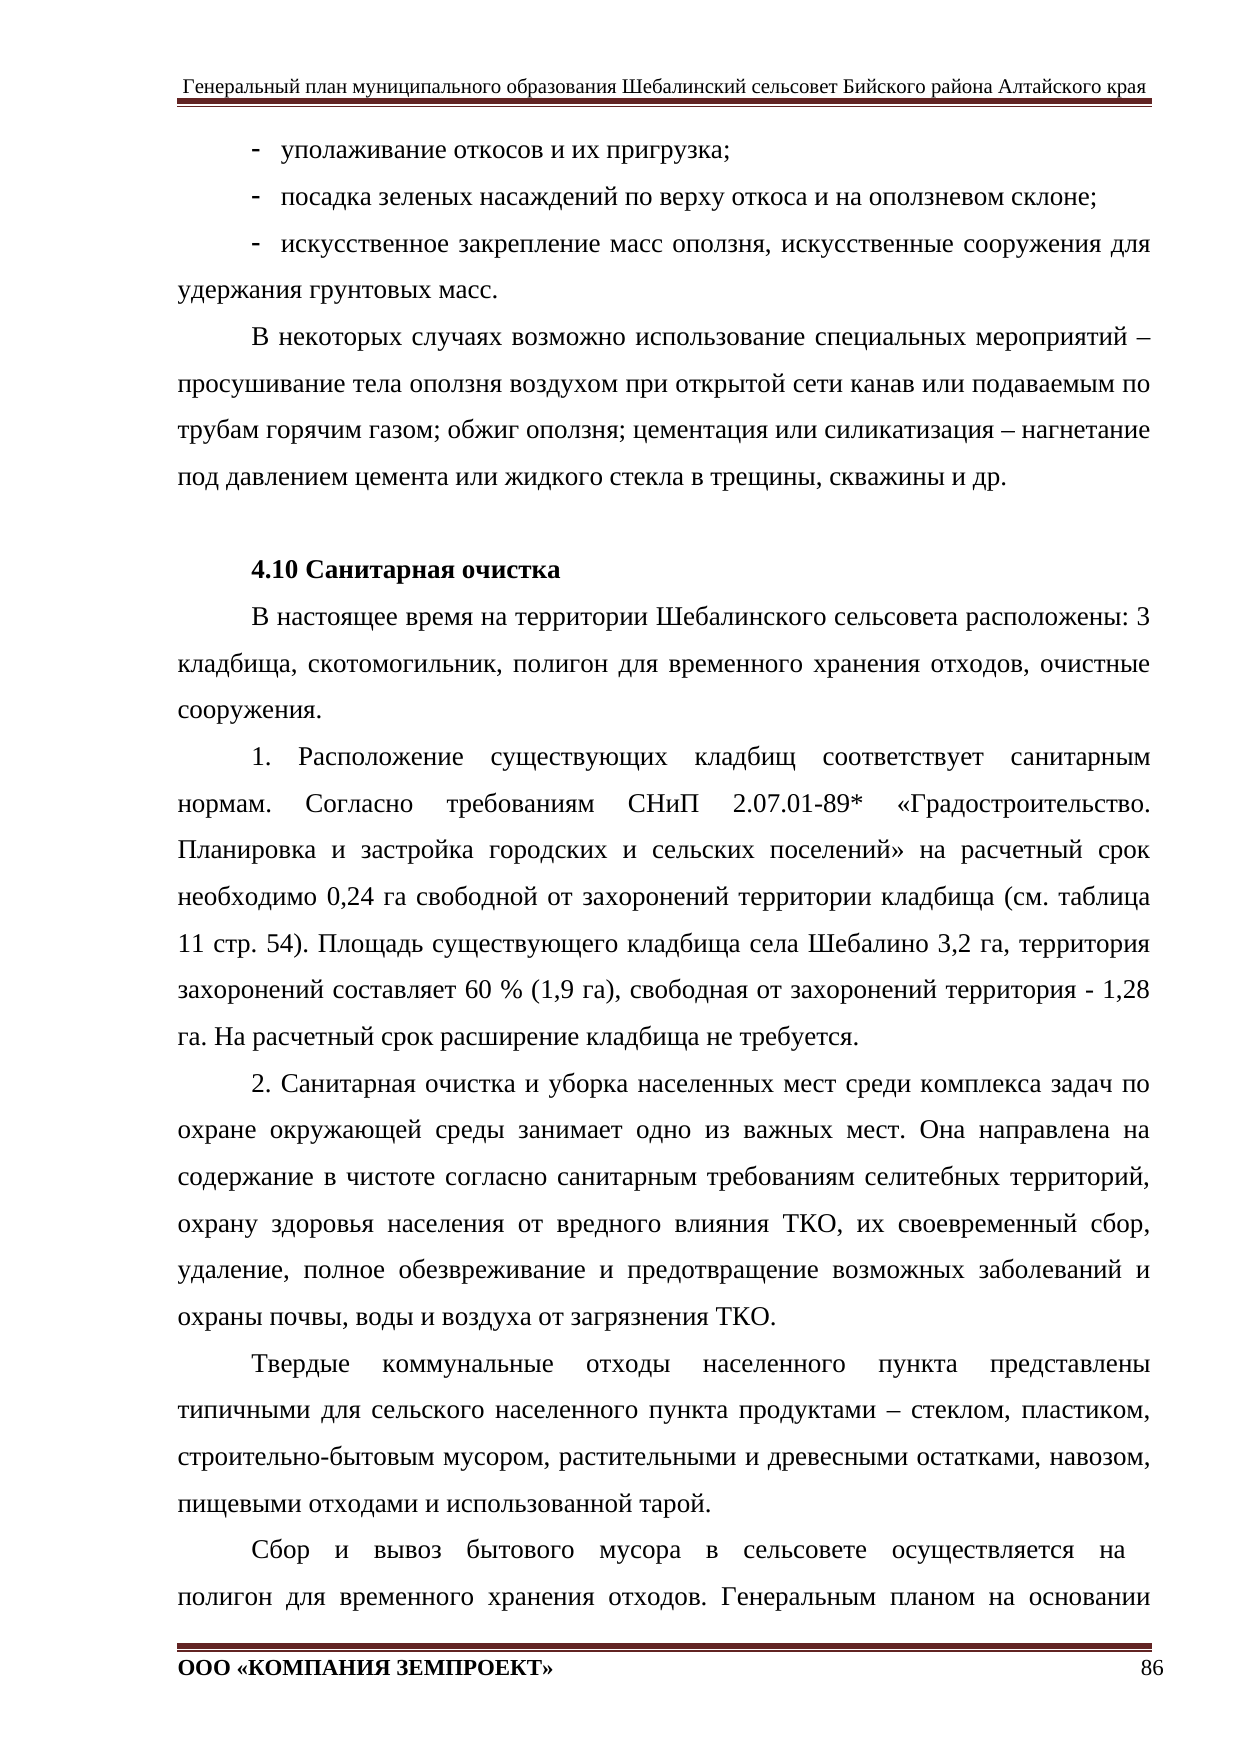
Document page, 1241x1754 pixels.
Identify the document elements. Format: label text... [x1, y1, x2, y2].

text 4.10 Санитарная очистка [177, 553, 1152, 584]
list искусственное закрепление масс оползня, искусственные сооружения для удержания грунтовых масс. [177, 227, 1152, 304]
text 2. Санитарная очистка и уборка населенных мест среди комплекса задач по охране окружающей среды занимает одно из важных мест. Она направлена на содержание в чистоте согласно санитарным требованиям селитебных территорий, охрану здоровья населения от вредного влияния ТКО, их своевременный сбор, удаление, полное обезвреживание и предотвращение возможных заболеваний и охраны почвы, воды и воздуха от загрязнения ТКО. [177, 1067, 1152, 1331]
list уполаживание откосов и их пригрузка; [177, 133, 1152, 164]
text В некоторых случаях возможно использование специальных мероприятий – просушивание тела оползня воздухом при открытой сети канав или подаваемым по трубам горячим газом; обжиг оползня; цементация или силикатизация – нагнетание под давлением цемента или жидкого стекла в трещины, скважины и др. [177, 320, 1152, 491]
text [177, 1533, 1152, 1611]
text В настоящее время на территории Шебалинского сельсовета расположены: 3 кладбища, скотомогильник, полигон для временного хранения отходов, очистные сооружения. [177, 600, 1152, 724]
list посадка зеленых насаждений по верху откоса и на оползневом склоне; [177, 180, 1152, 211]
text Твердые коммунальные отходы населенного пункта представлены типичными для сельского населенного пункта продуктами – стеклом, пластиком, строительно-бытовым мусором, растительными и древесными остатками, навозом, пищевыми отходами и использованной тарой. [177, 1347, 1152, 1518]
text 1. Расположение существующих кладбищ соответствует санитарным нормам. Согласно требованиям СНиП 2.07.01-89* «Градостроительство. Планировка и застройка городских и сельских поселений» на расчетный срок необходимо 0,24 га свободной от захоронений территории кладбища (см. таблица 11 стр. 54). Площадь существующего кладбища села Шебалино 3,2 га, территория захоронений составляет 60 % (1,9 га), свободная от захоронений территория - 1,28 га. На расчетный срок расширение кладбища не требуется. [177, 740, 1152, 1051]
